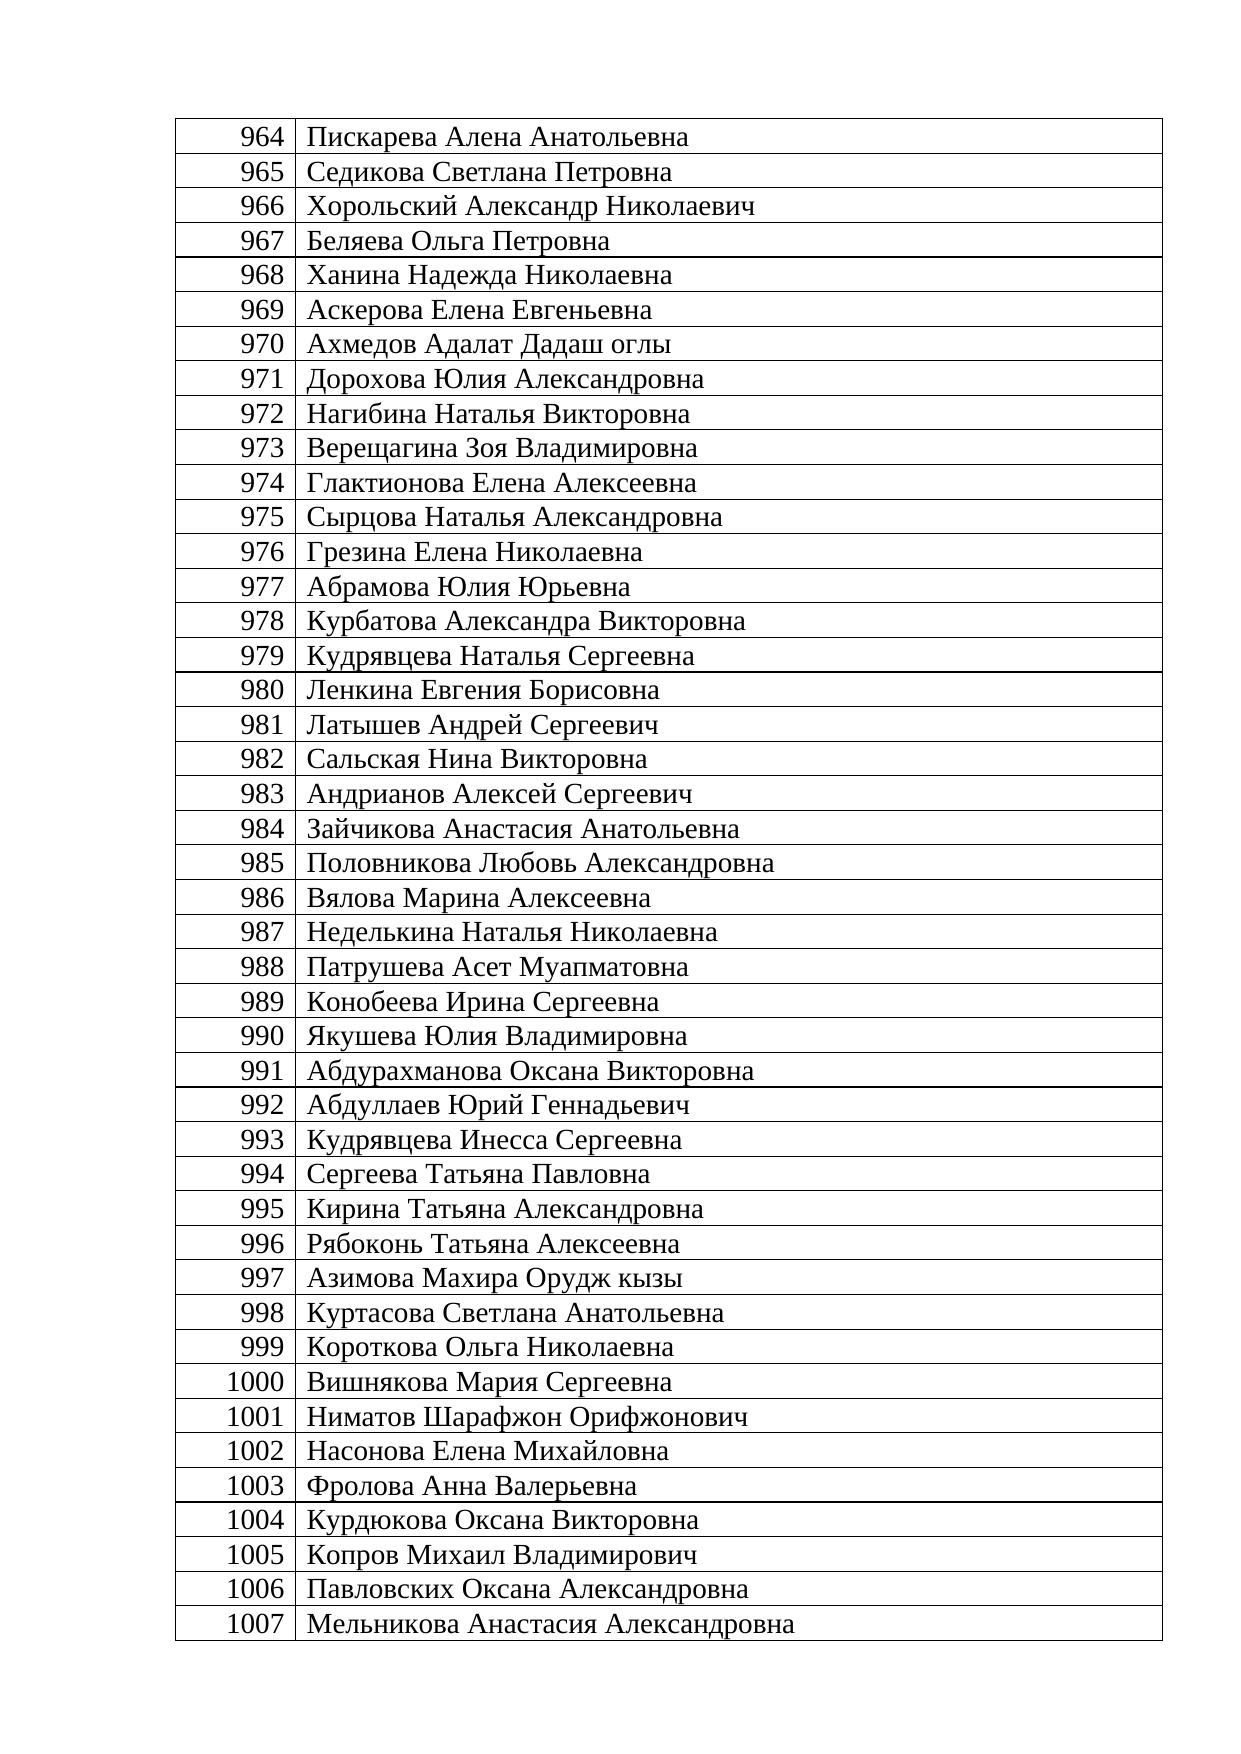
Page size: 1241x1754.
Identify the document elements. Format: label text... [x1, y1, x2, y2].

table_cell Неделькина Наталья Николаевна [296, 915, 1162, 948]
table_cell Аскерова Елена Евгеньевна [296, 292, 1162, 326]
table_cell 982 [176, 742, 295, 775]
table_cell Ленкина Евгения Борисовна [296, 673, 1162, 706]
table_cell 997 [176, 1260, 295, 1294]
table_cell Насонова Елена Михайловна [296, 1433, 1162, 1467]
table_cell Короткова Ольга Николаевна [296, 1330, 1162, 1363]
table_cell 967 [176, 223, 295, 256]
table_cell Азимова Махира Орудж кызы [296, 1260, 1162, 1294]
table_cell Половникова Любовь Александровна [296, 845, 1162, 879]
table_cell 970 [176, 327, 295, 360]
table_cell Курбатова Александра Викторовна [296, 603, 1162, 637]
table_cell Рябоконь Татьяна Алексеевна [296, 1226, 1162, 1259]
table_cell Ахмедов Адалат Дадаш оглы [296, 327, 1162, 360]
table_cell 998 [176, 1295, 295, 1328]
table_cell Латышев Андрей Сергеевич [296, 707, 1162, 741]
table_cell Вялова Марина Алексеевна [296, 880, 1162, 913]
table_cell 969 [176, 292, 295, 326]
table_cell Зайчикова Анастасия Анатольевна [296, 811, 1162, 844]
table_cell Фролова Анна Валерьевна [296, 1468, 1162, 1501]
table_cell Куртасова Светлана Анатольевна [296, 1295, 1162, 1328]
table_cell 974 [176, 465, 295, 498]
table_cell Сергеева Татьяна Павловна [296, 1157, 1162, 1190]
table_cell Сальская Нина Викторовна [296, 742, 1162, 775]
table_cell 966 [176, 188, 295, 222]
table_cell 972 [176, 396, 295, 429]
table_cell Копров Михаил Владимирович [296, 1537, 1162, 1571]
table_cell 993 [176, 1122, 295, 1156]
table_cell 980 [176, 673, 295, 706]
table_cell Пискарева Алена Анатольевна [296, 119, 1162, 153]
table_cell Беляева Ольга Петровна [296, 223, 1162, 256]
table_cell 1007 [176, 1606, 295, 1640]
table_cell Нагибина Наталья Викторовна [296, 396, 1162, 429]
table_cell 1006 [176, 1572, 295, 1605]
table_cell 977 [176, 569, 295, 602]
table_cell Сырцова Наталья Александровна [296, 500, 1162, 533]
table_cell 983 [176, 776, 295, 810]
table_cell 985 [176, 845, 295, 879]
table_cell 1000 [176, 1364, 295, 1398]
table_cell Ниматов Шарафжон Орифжонович [296, 1399, 1162, 1432]
table_cell 991 [176, 1053, 295, 1086]
table_cell 976 [176, 534, 295, 568]
table_cell 1005 [176, 1537, 295, 1571]
table_cell 987 [176, 915, 295, 948]
table_cell 1001 [176, 1399, 295, 1432]
table_cell 996 [176, 1226, 295, 1259]
table_cell Вишнякова Мария Сергеевна [296, 1364, 1162, 1398]
table_cell 989 [176, 984, 295, 1017]
table_cell Патрушева Асет Муапматовна [296, 949, 1162, 983]
table_cell Андрианов Алексей Сергеевич [296, 776, 1162, 810]
table_cell Курдюкова Оксана Викторовна [296, 1503, 1162, 1536]
table_cell 986 [176, 880, 295, 913]
table_cell Хорольский Александр Николаевич [296, 188, 1162, 222]
table_cell 995 [176, 1191, 295, 1225]
table_cell Дорохова Юлия Александровна [296, 361, 1162, 395]
table_cell 964 [176, 119, 295, 153]
table_cell Глактионова Елена Алексеевна [296, 465, 1162, 498]
table_cell Кудрявцева Наталья Сергеевна [296, 638, 1162, 671]
table_cell 992 [176, 1088, 295, 1121]
table_cell 968 [176, 258, 295, 291]
table_cell 965 [176, 154, 295, 187]
table_cell 990 [176, 1018, 295, 1052]
table_cell 984 [176, 811, 295, 844]
table_cell Грезина Елена Николаевна [296, 534, 1162, 568]
table_cell Кирина Татьяна Александровна [296, 1191, 1162, 1225]
table_cell 979 [176, 638, 295, 671]
table_cell Павловских Оксана Александровна [296, 1572, 1162, 1605]
table_cell Абдурахманова Оксана Викторовна [296, 1053, 1162, 1086]
table_cell 981 [176, 707, 295, 741]
table_cell 973 [176, 430, 295, 464]
table_cell 971 [176, 361, 295, 395]
table_cell 1003 [176, 1468, 295, 1501]
table_cell Абрамова Юлия Юрьевна [296, 569, 1162, 602]
table_cell 1004 [176, 1503, 295, 1536]
table_cell 994 [176, 1157, 295, 1190]
table_cell Седикова Светлана Петровна [296, 154, 1162, 187]
table_cell Верещагина Зоя Владимировна [296, 430, 1162, 464]
table_cell 978 [176, 603, 295, 637]
table_cell Ханина Надежда Николаевна [296, 258, 1162, 291]
table_cell 988 [176, 949, 295, 983]
table_cell 1002 [176, 1433, 295, 1467]
table_cell Абдуллаев Юрий Геннадьевич [296, 1088, 1162, 1121]
table_cell Якушева Юлия Владимировна [296, 1018, 1162, 1052]
table_cell 975 [176, 500, 295, 533]
table_cell 999 [176, 1330, 295, 1363]
table_cell Конобеева Ирина Сергеевна [296, 984, 1162, 1017]
table_cell Кудрявцева Инесса Сергеевна [296, 1122, 1162, 1156]
table_cell Мельникова Анастасия Александровна [296, 1606, 1162, 1640]
